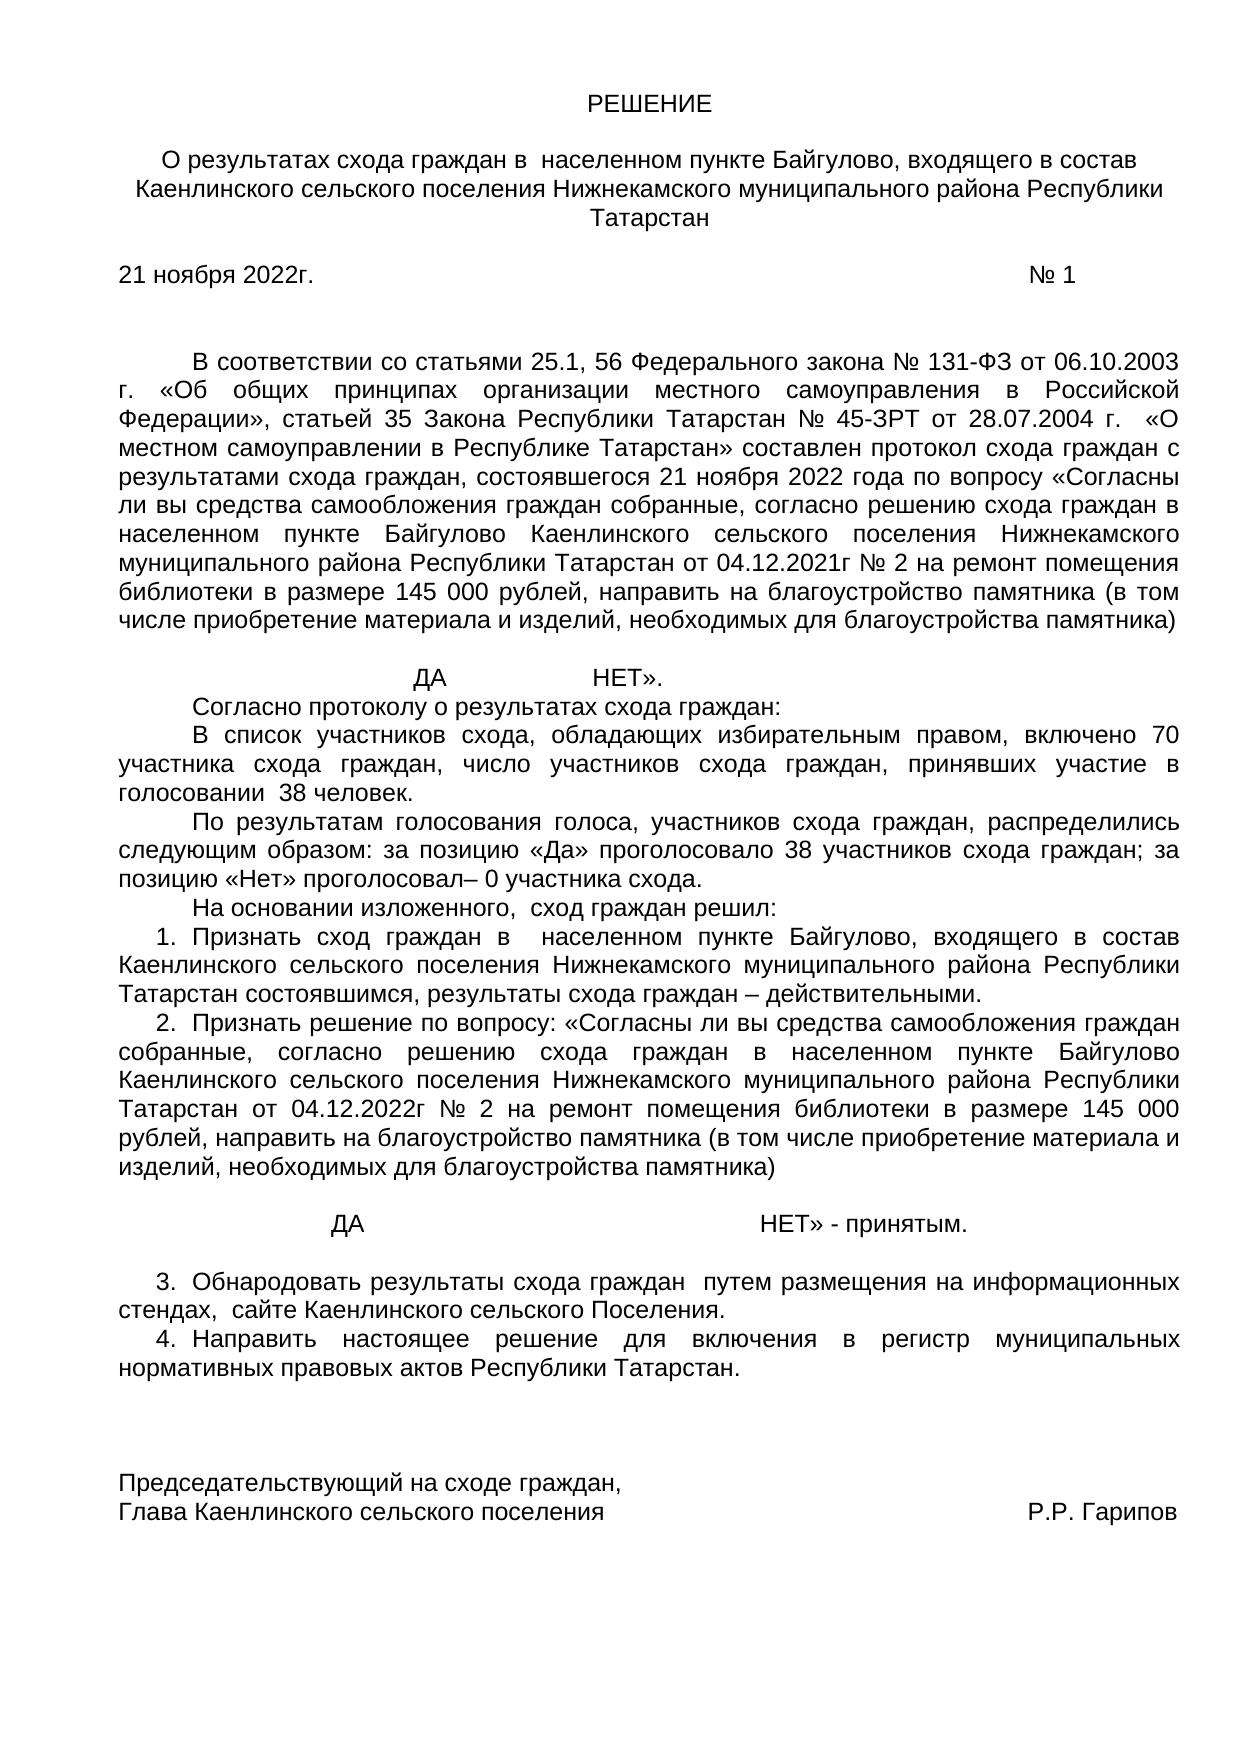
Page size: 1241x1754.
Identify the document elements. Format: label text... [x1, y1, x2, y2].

text В соответствии со статьями 25.1, 56 Федерального закона № 131-ФЗ от 06.10.2003 г. «Об общих принципах организации местного самоуправления в Российской Федерации», статьей 35 Закона Республики Татарстан № 45-ЗРТ от 28.07.2004 г. «О местном самоуправлении в Республике Татарстан» составлен протокол схода граждан с результатами схода граждан, состоявшегося 21 ноября 2022 года по вопросу «Согласны ли вы средства самообложения граждан собранные, согласно решению схода граждан в населенном пункте Байгулово Каенлинского сельского поселения Нижнекамского муниципального района Республики Татарстан от 04.12.2021г № 2 на ремонт помещения библиотеки в размере 145 000 рублей, направить на благоустройство памятника (в том числе приобретение материала и изделий, необходимых для благоустройства памятника) [118, 347, 1181, 634]
text О результатах схода граждан в населенном пункте Байгулово, входящего в состав Каенлинского сельского поселения Нижнекамского муниципального района Республики Татарстан [118, 145, 1181, 232]
text ДА НЕТ» - принятым. [118, 1209, 1181, 1238]
list Признать сход граждан в населенном пункте Байгулово, входящего в состав Каенлинского сельского поселения Нижнекамского муниципального района Республики Татарстан состоявшимся, результаты схода граждан – действительными. [118, 922, 1181, 1008]
text Глава Каенлинского сельского поселения Р.Р. Гарипов [118, 1497, 1181, 1525]
text Председательствующий на сходе граждан, [118, 1468, 1181, 1497]
text В список участников схода, обладающих избирательным правом, включено 70 участника схода граждан, число участников схода граждан, принявших участие в голосовании 38 человек. [118, 720, 1181, 807]
text 21 ноября 2022г. № 1 [118, 260, 1181, 289]
list Обнародовать результаты схода граждан путем размещения на информационных стендах, сайте Каенлинского сельского Поселения. [118, 1267, 1181, 1324]
text ДА НЕТ». [118, 663, 1181, 692]
text РЕШЕНИЕ [118, 89, 1181, 117]
text Согласно протоколу о результатах схода граждан: [118, 692, 1181, 720]
list Признать решение по вопросу: «Согласны ли вы средства самообложения граждан собранные, согласно решению схода граждан в населенном пункте Байгулово Каенлинского сельского поселения Нижнекамского муниципального района Республики Татарстан от 04.12.2022г № 2 на ремонт помещения библиотеки в размере 145 000 рублей, направить на благоустройство памятника (в том числе приобретение материала и изделий, необходимых для благоустройства памятника) [118, 1008, 1181, 1180]
text На основании изложенного, сход граждан решил: [118, 893, 1181, 922]
list Направить настоящее решение для включения в регистр муниципальных нормативных правовых актов Республики Татарстан. [118, 1324, 1181, 1382]
text По результатам голосования голоса, участников схода граждан, распределились следующим образом: за позицию «Да» проголосовало 38 участников схода граждан; за позицию «Нет» проголосовал– 0 участника схода. [118, 807, 1181, 893]
